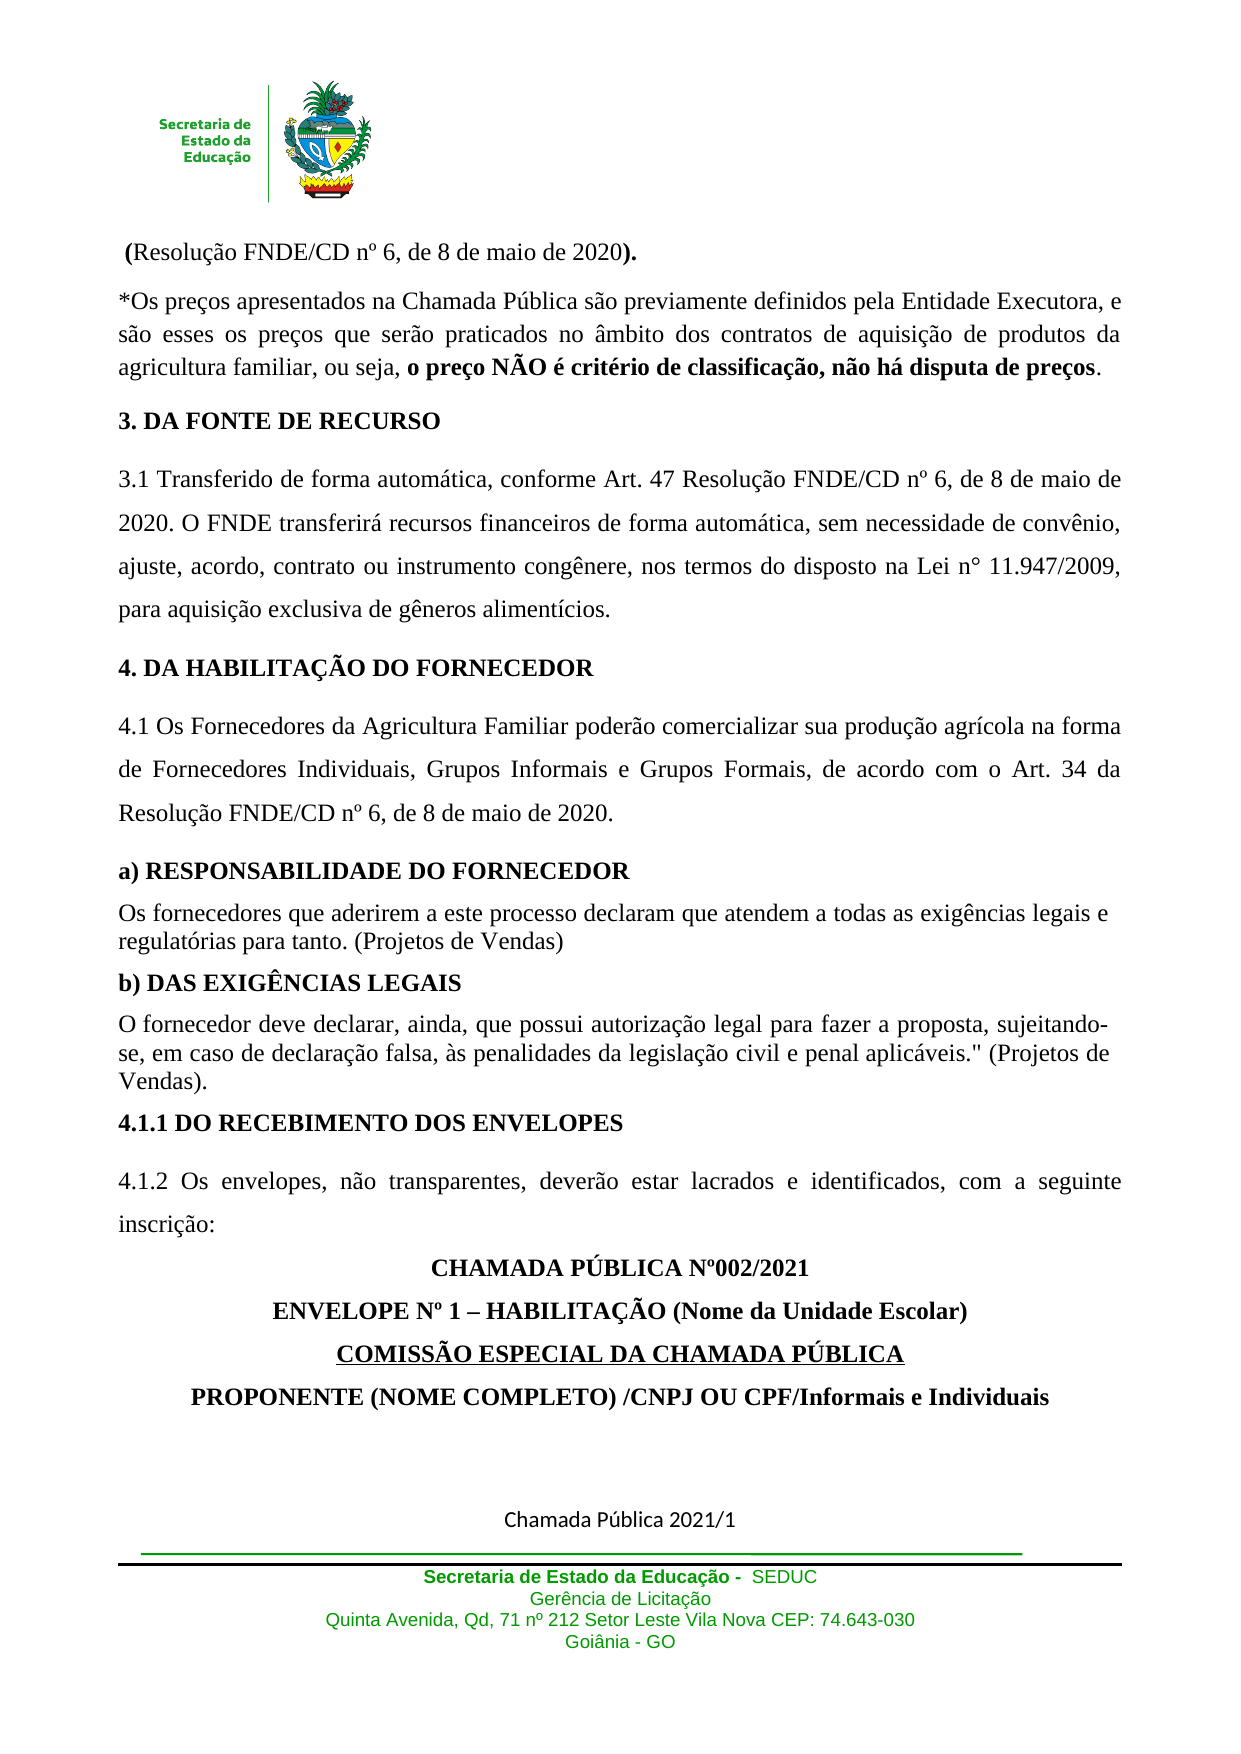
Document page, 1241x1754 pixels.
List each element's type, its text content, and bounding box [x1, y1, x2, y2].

text 4.1 Os Fornecedores da Agricultura Familiar poderão comercializar sua produção agrícola na forma de Fornecedores Individuais, Grupos Informais e Grupos Formais, de acordo com o Art. 34 da Resolução FNDE/CD nº 6, de 8 de maio de 2020. [118, 711, 1122, 826]
text *Os preços apresentados na Chamada Pública são previamente definidos pela Entidade Executora, e são esses os preços que serão praticados no âmbito dos contratos de aquisição de produtos da agricultura familiar, ou seja, o preço NÃO é critério de classificação, não há disputa de preços. [118, 286, 1122, 381]
text 4.1.2 Os envelopes, não transparentes, deverão estar lacrados e identificados, com a seguinte inscrição: [118, 1166, 1122, 1238]
text (Resolução FNDE/CD nº 6, de 8 de maio de 2020). [118, 237, 1122, 266]
text 4. DA HABILITAÇÃO DO FORNECEDOR [118, 653, 1122, 681]
text 3. DA FONTE DE RECURSO [118, 406, 1122, 434]
text CHAMADA PÚBLICA Nº002/2021 [118, 1253, 1122, 1281]
text b) DAS EXIGÊNCIAS LEGAIS [118, 968, 1110, 996]
picture [118, 73, 412, 210]
text PROPONENTE (NOME COMPLETO) /CNPJ OU CPF/Informais e Individuais [118, 1382, 1122, 1411]
text Os fornecedores que aderirem a este processo declaram que atendem a todas as exigências legais e regulatórias para tanto. (Projetos de Vendas) [118, 898, 1110, 955]
text COMISSÃO ESPECIAL DA CHAMADA PÚBLICA [118, 1339, 1122, 1368]
text a) RESPONSABILIDADE DO FORNECEDOR [118, 856, 1110, 885]
text 4.1.1 DO RECEBIMENTO DOS ENVELOPES [118, 1108, 1122, 1136]
text ENVELOPE Nº 1 – HABILITAÇÃO (Nome da Unidade Escolar) [118, 1296, 1122, 1324]
text O fornecedor deve declarar, ainda, que possui autorização legal para fazer a proposta, sujeitando-se, em caso de declaração falsa, às penalidades da legislação civil e penal aplicáveis." (Projetos de Vendas). [118, 1009, 1110, 1095]
text 3.1 Transferido de forma automática, conforme Art. 47 Resolução FNDE/CD nº 6, de 8 de maio de 2020. O FNDE transferirá recursos financeiros de forma automática, sem necessidade de convênio, ajuste, acordo, contrato ou instrumento congênere, nos termos do disposto na Lei n° 11.947/2009, para aquisição exclusiva de gêneros alimentícios. [118, 464, 1122, 623]
